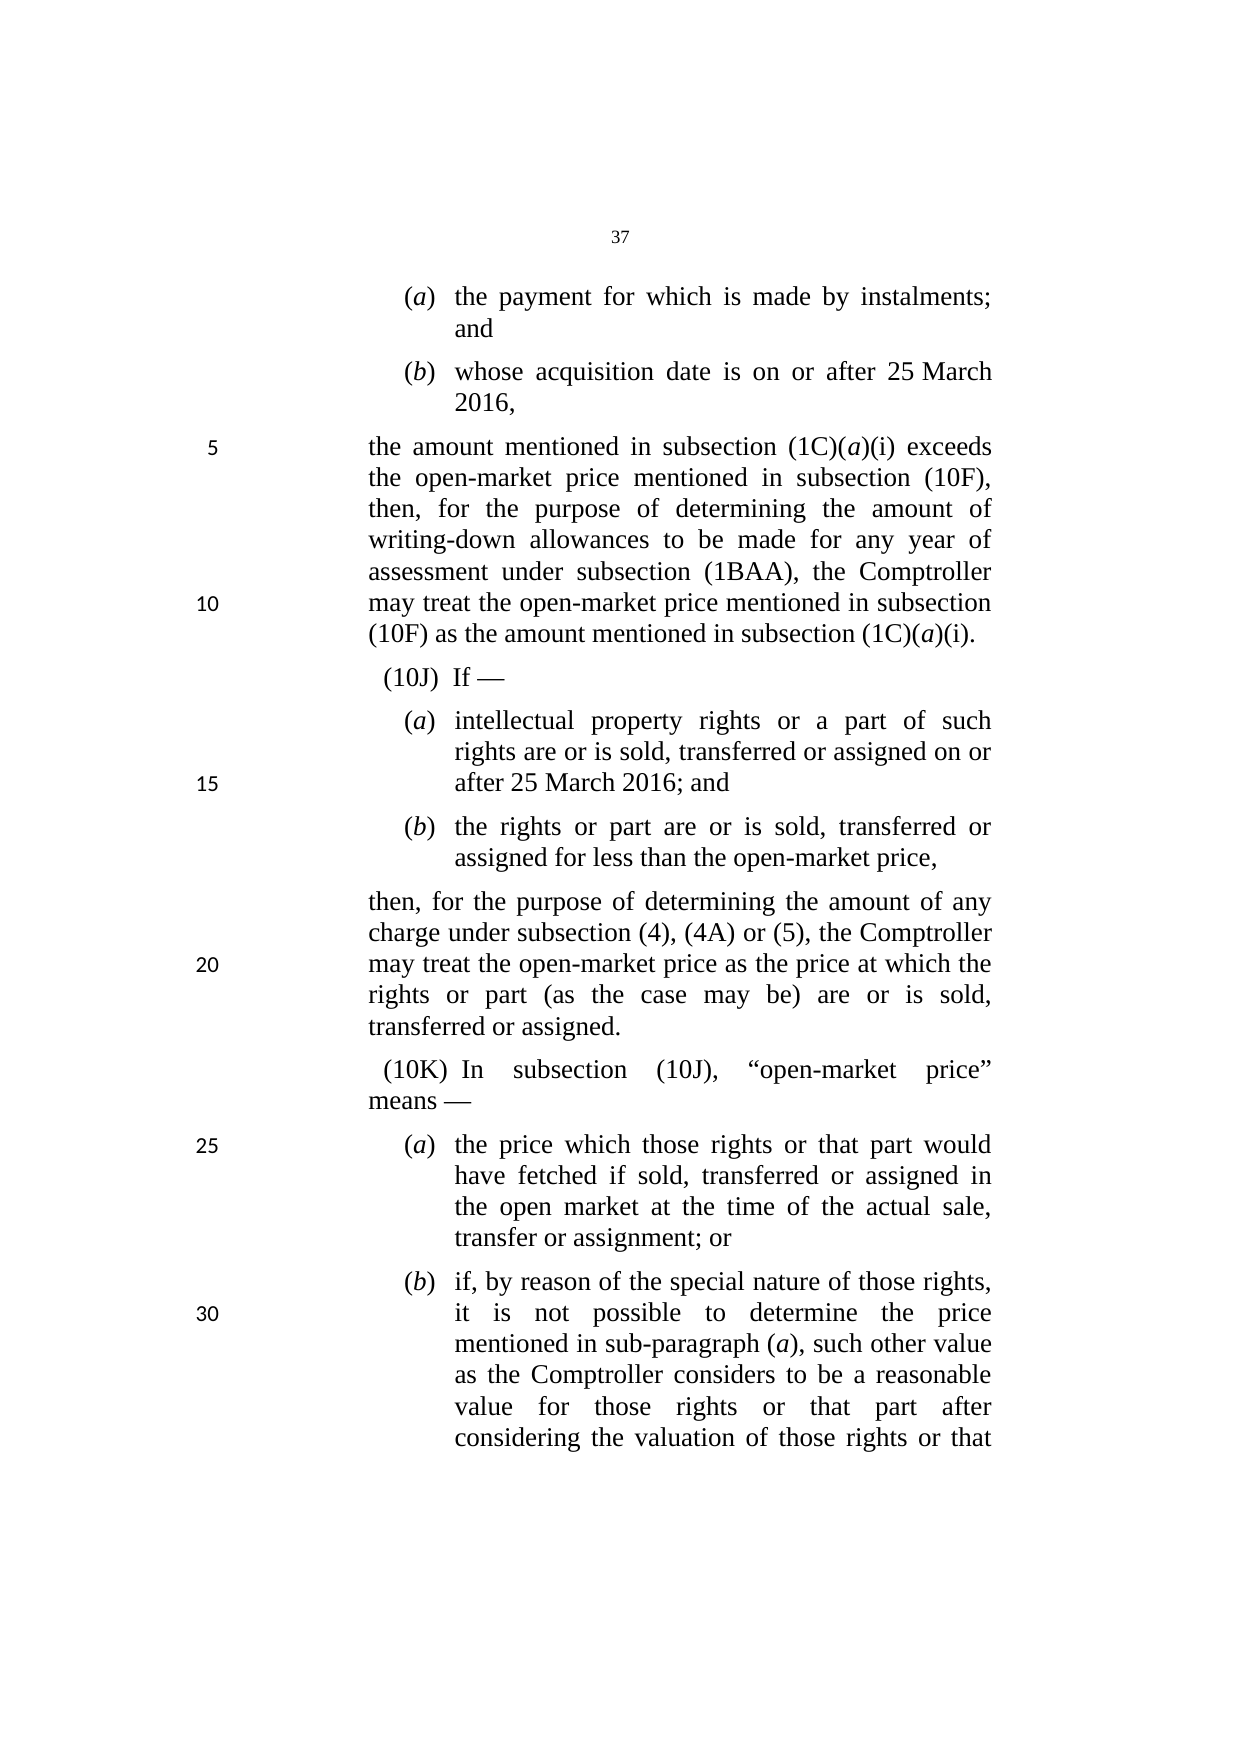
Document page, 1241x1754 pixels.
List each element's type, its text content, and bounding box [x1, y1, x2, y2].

text (a) intellectual property rights or a part of such rights are or is sold, transferred or assigned on or after 25 March 2016; and [343, 704, 992, 798]
text (a) the price which those rights or that part would have fetched if sold, transferred or assigned in the open market at the time of the actual sale, transfer or assignment; or [343, 1128, 992, 1253]
text (b) the rights or part are or is sold, transferred or assigned for less than the open-market price, [343, 810, 992, 872]
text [343, 1265, 992, 1452]
text then, for the purpose of determining the amount of any charge under subsection (4), (4A) or (5), the Comptroller may treat the open-market price as the price at which the rights or part (as the case may be) are or is sold, transferred or assigned. [368, 885, 992, 1041]
text the amount mentioned in subsection (1C)(a)(i) exceeds the open-market price mentioned in subsection (10F), then, for the purpose of determining the amount of writing-down allowances to be made for any year of assessment under subsection (1BAA), the Comptroller may treat the open-market price mentioned in subsection (10F) as the amount mentioned in subsection (1C)(a)(i). [368, 430, 992, 648]
text (10J) If — [368, 661, 992, 692]
text (10K) In subsection (10J), “open-market price” means — [368, 1053, 992, 1116]
text (b) whose acquisition date is on or after 25 March 2016, [343, 355, 992, 418]
text (a) the payment for which is made by instalments; and [343, 281, 992, 343]
